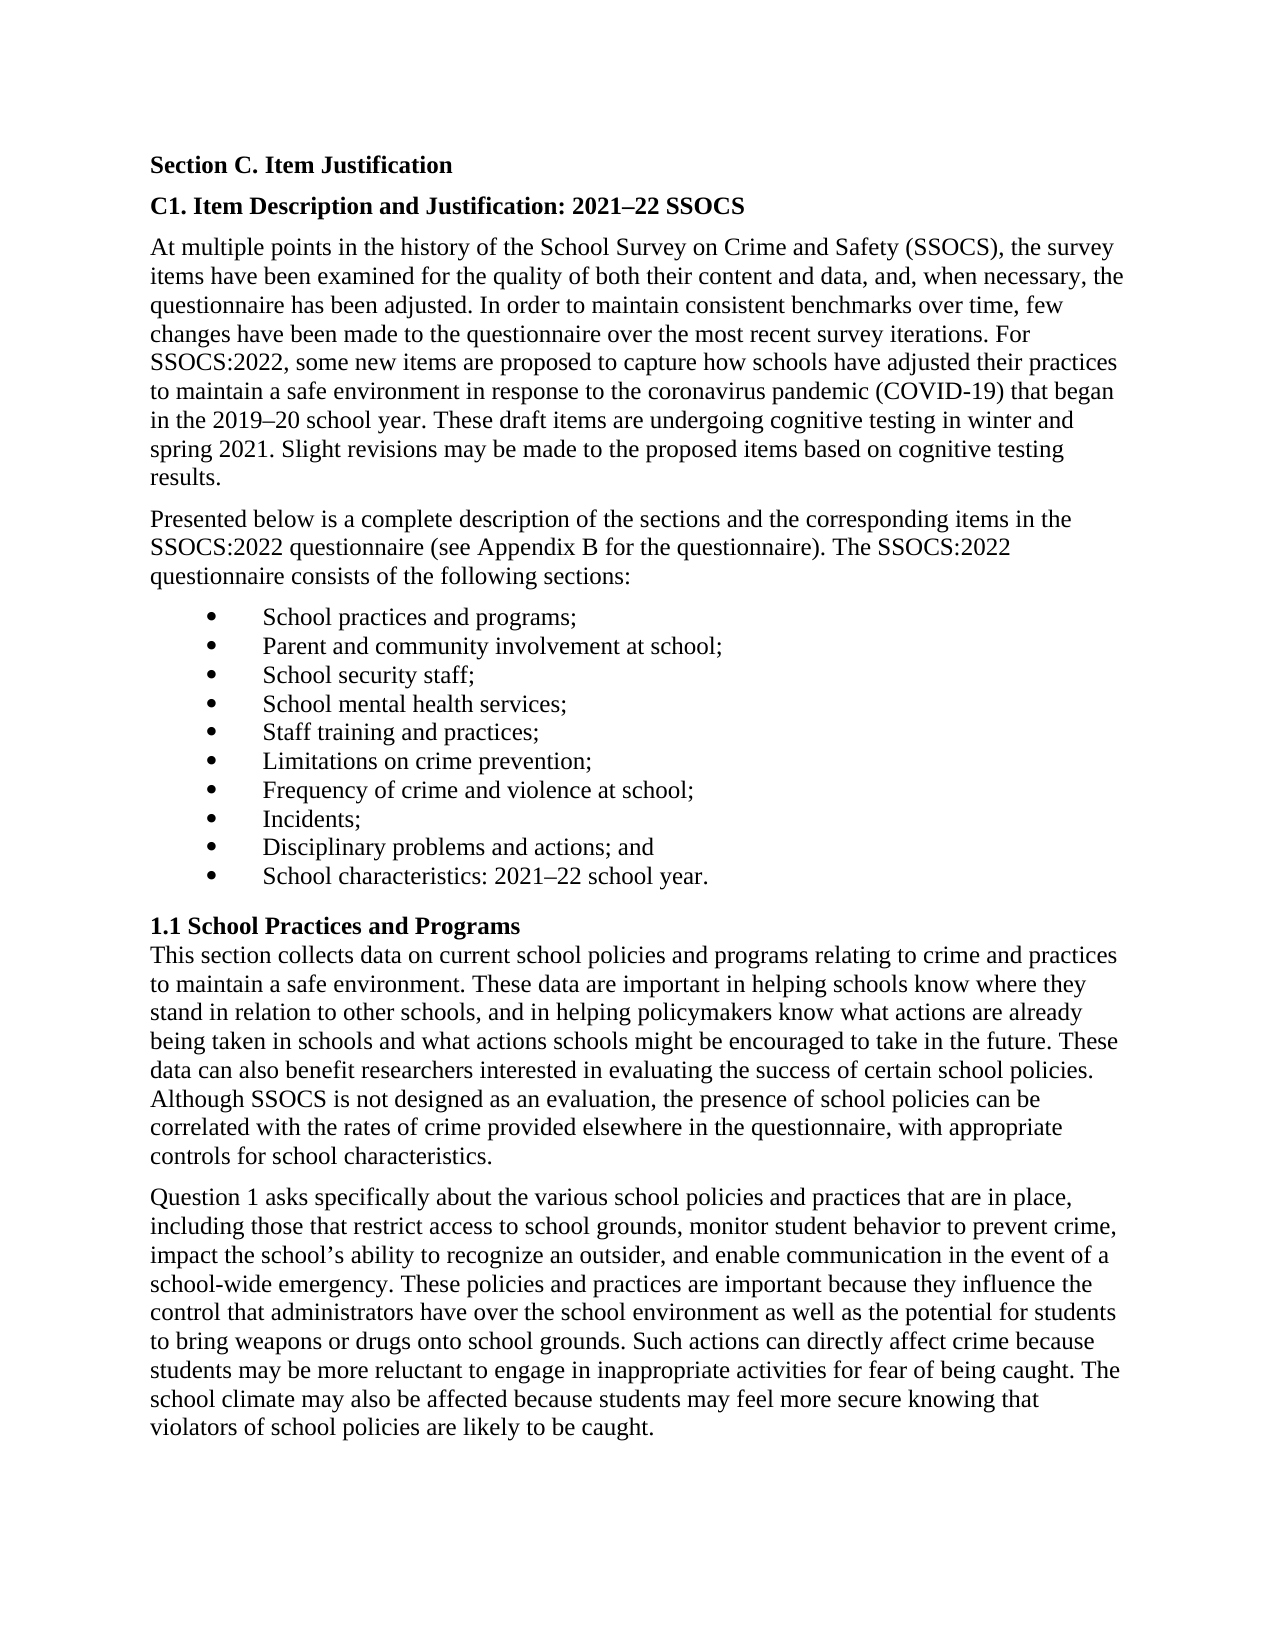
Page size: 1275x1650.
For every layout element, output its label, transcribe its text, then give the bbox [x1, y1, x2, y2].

list School practices and programs; [150, 602, 1125, 631]
text This section collects data on current school policies and programs relating to crime and practices to maintain a safe environment. These data are important in helping schools know where they stand in relation to other schools, and in helping policymakers know what actions are already being taken in schools and what actions schools might be encouraged to take in the future. These data can also benefit researchers interested in evaluating the success of certain school policies. Although SSOCS is not designed as an evaluation, the presence of school policies can be correlated with the rates of crime provided elsewhere in the questionnaire, with appropriate controls for school characteristics. [150, 940, 1125, 1170]
list School mental health services; [150, 689, 1125, 717]
subtitle 1.1 School Practices and Programs [150, 902, 1125, 940]
list Disciplinary problems and actions; and [150, 832, 1125, 861]
text At multiple points in the history of the School Survey on Crime and Safety (SSOCS), the survey items have been examined for the quality of both their content and data, and, when necessary, the questionnaire has been adjusted. In order to maintain consistent benchmarks over time, few changes have been made to the questionnaire over the most recent survey iterations. For SSOCS:2022, some new items are proposed to capture how schools have adjusted their practices to maintain a safe environment in response to the coronavirus pandemic (COVID-19) that began in the 2019–20 school year. These draft items are undergoing cognitive testing in winter and spring 2021. Slight revisions may be made to the proposed items based on cognitive testing results. [150, 232, 1125, 491]
text Section C. Item Justification [150, 150, 1125, 179]
text Question 1 asks specifically about the various school policies and practices that are in place, including those that restrict access to school grounds, monitor student behavior to prevent crime, impact the school’s ability to recognize an outsider, and enable communication in the event of a school-wide emergency. These policies and practices are important because they influence the control that administrators have over the school environment as well as the potential for students to bring weapons or drugs onto school grounds. Such actions can directly affect crime because students may be more reluctant to engage in inappropriate activities for fear of being caught. The school climate may also be affected because students may feel more secure knowing that violators of school policies are likely to be caught. [150, 1182, 1125, 1441]
list Staff training and practices; [150, 717, 1125, 746]
list Parent and community involvement at school; [150, 631, 1125, 660]
text C1. Item Description and Justification: 2021–22 SSOCS [150, 191, 1125, 220]
list Frequency of crime and violence at school; [150, 775, 1125, 804]
list School characteristics: 2021–22 school year. [150, 861, 1125, 890]
list Limitations on crime prevention; [150, 746, 1125, 775]
text Presented below is a complete description of the sections and the corresponding items in the SSOCS:2022 questionnaire (see Appendix B for the questionnaire). The SSOCS:2022 questionnaire consists of the following sections: [150, 504, 1125, 590]
list Incidents; [150, 804, 1125, 832]
list School security staff; [150, 660, 1125, 689]
